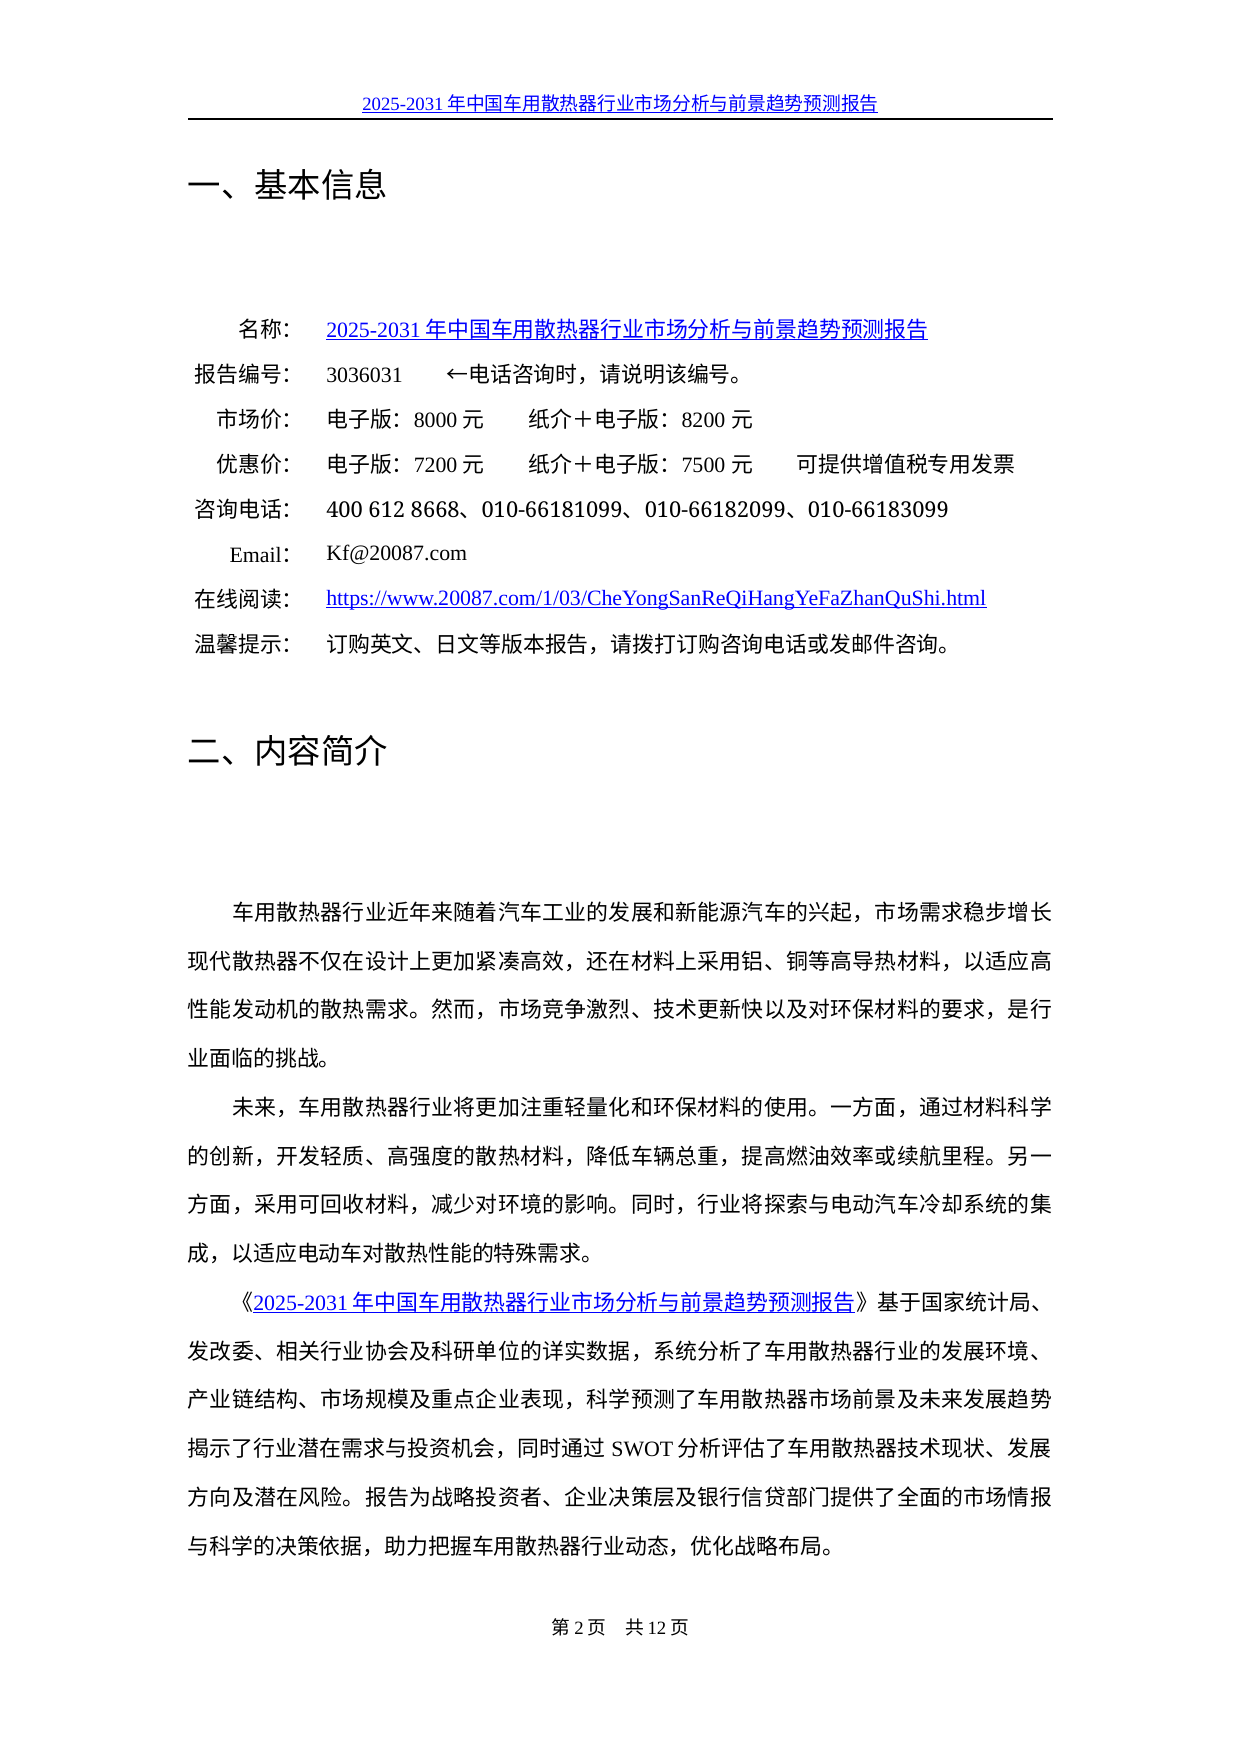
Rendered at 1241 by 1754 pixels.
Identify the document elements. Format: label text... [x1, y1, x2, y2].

table_cell 咨询电话： [167, 492, 315, 537]
table_cell 订购英文、日文等版本报告，请拨打订购咨询电话或发邮件咨询。 [315, 627, 1073, 672]
table_header 2025-2031年中国车用散热器行业市场分析与前景趋势预测报告 [315, 312, 1073, 357]
title 二、内容简介 [187, 717, 1053, 782]
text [187, 894, 1053, 1561]
table_cell Kf@20087.com [315, 537, 1073, 582]
title 一、基本信息 [187, 150, 1053, 215]
table_header 名称： [167, 312, 315, 357]
table_cell 优惠价： [167, 447, 315, 492]
table_cell 电子版：7200 元 纸介＋电子版：7500 元 可提供增值税专用发票 [315, 447, 1073, 492]
table_cell 400 612 8668、010-66181099、010-66182099、010-66183099 [315, 492, 1073, 537]
table_cell 报告编号： [167, 357, 315, 402]
table_cell 3036031 ←电话咨询时，请说明该编号。 [315, 357, 1073, 402]
table_cell 市场价： [167, 402, 315, 447]
table_cell [315, 582, 1073, 627]
table_cell 在线阅读： [167, 582, 315, 627]
table_cell 温馨提示： [167, 627, 315, 672]
table_cell Email： [167, 537, 315, 582]
table_cell 电子版：8000 元 纸介＋电子版：8200 元 [315, 402, 1073, 447]
